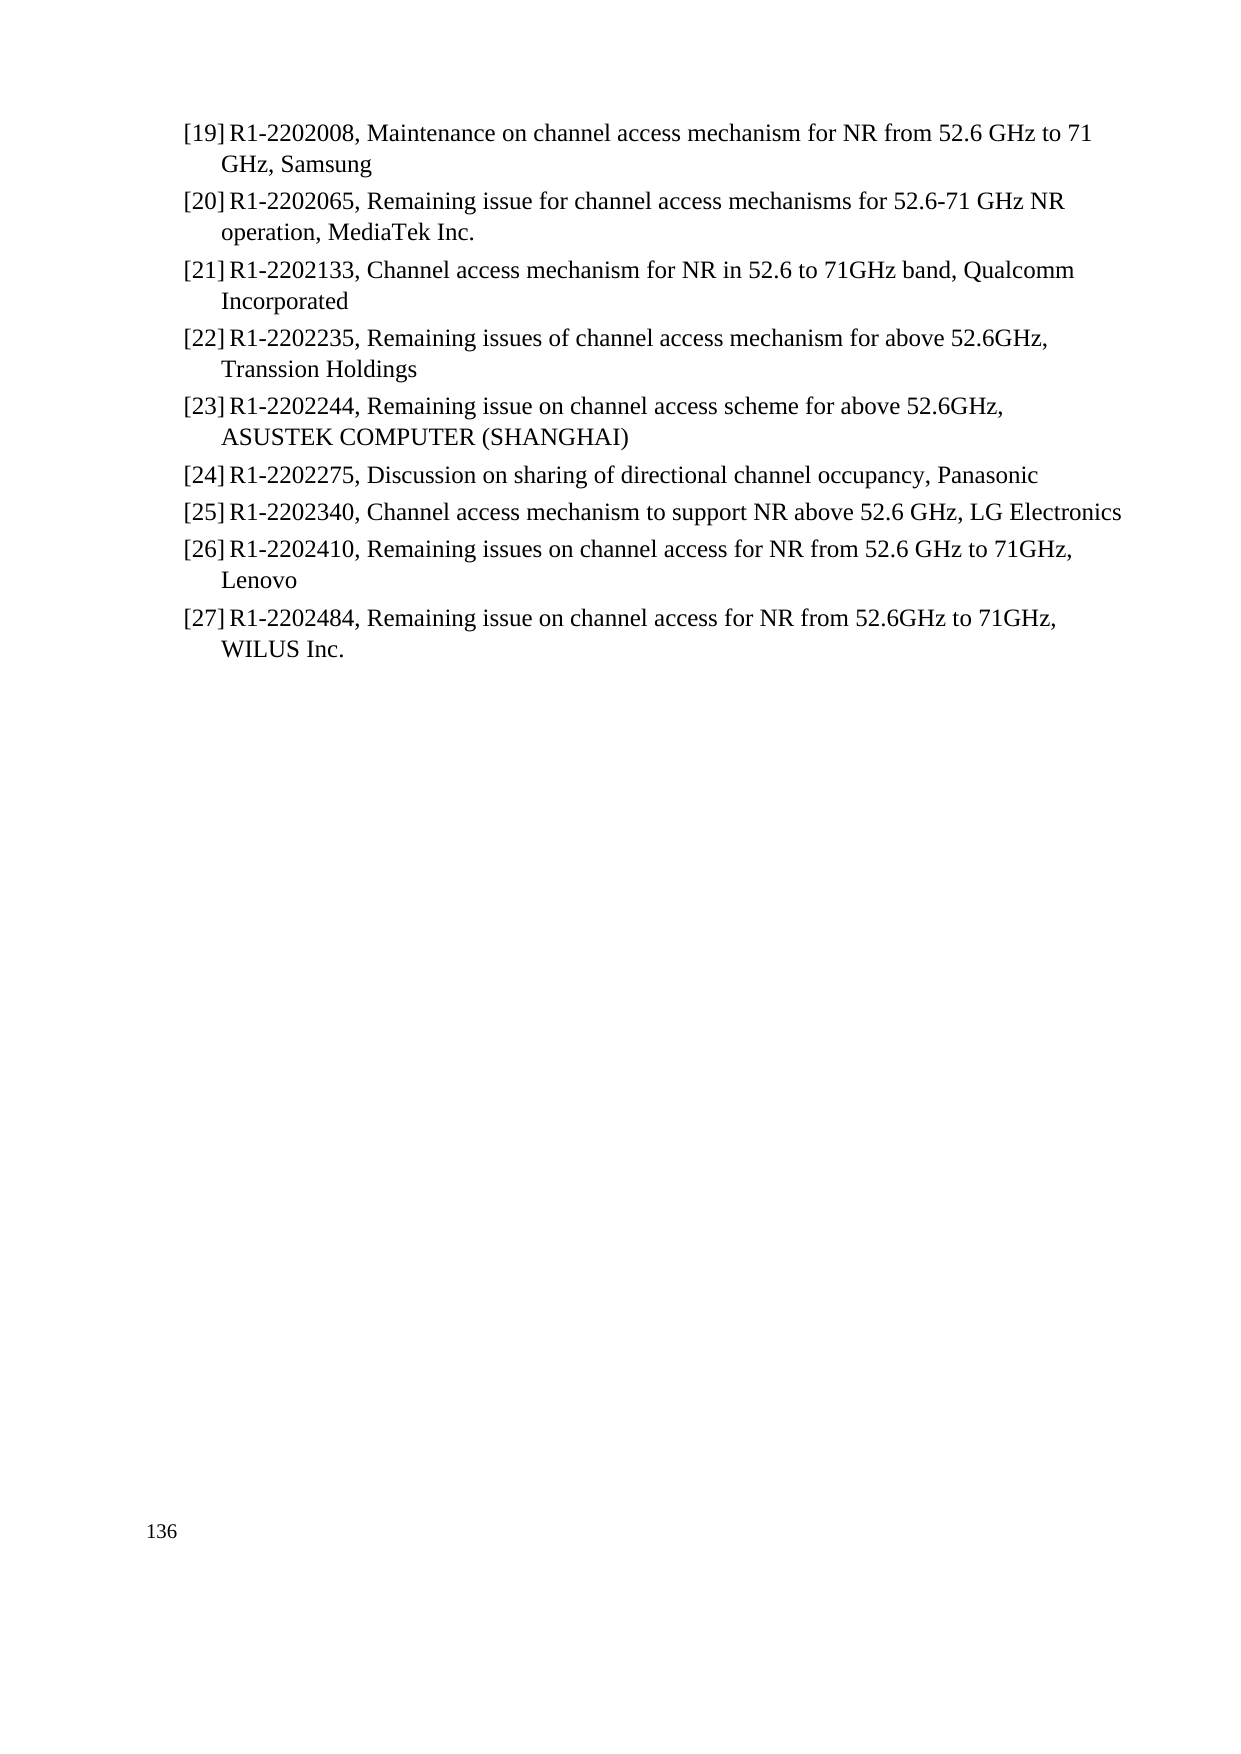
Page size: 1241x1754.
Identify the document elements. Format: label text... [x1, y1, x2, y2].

list R1-2202065, Remaining issue for channel access mechanisms for 52.6-71 GHz NR operation, MediaTek Inc. [183, 186, 1122, 246]
list R1-2202244, Remaining issue on channel access scheme for above 52.6GHz, ASUSTEK COMPUTER (SHANGHAI) [183, 391, 1122, 451]
list R1-2202235, Remaining issues of channel access mechanism for above 52.6GHz, Transsion Holdings [183, 323, 1122, 383]
list R1-2202008, Maintenance on channel access mechanism for NR from 52.6 GHz to 71 GHz, Samsung [183, 118, 1122, 178]
list R1-2202340, Channel access mechanism to support NR above 52.6 GHz, LG Electronics [183, 497, 1122, 526]
list R1-2202275, Discussion on sharing of directional channel occupancy, Panasonic [183, 460, 1122, 488]
list R1-2202410, Remaining issues on channel access for NR from 52.6 GHz to 71GHz, Lenovo [183, 534, 1122, 594]
list R1-2202133, Channel access mechanism for NR in 52.6 to 71GHz band, Qualcomm Incorporated [183, 255, 1122, 314]
list R1-2202484, Remaining issue on channel access for NR from 52.6GHz to 71GHz, WILUS Inc. [183, 603, 1122, 662]
